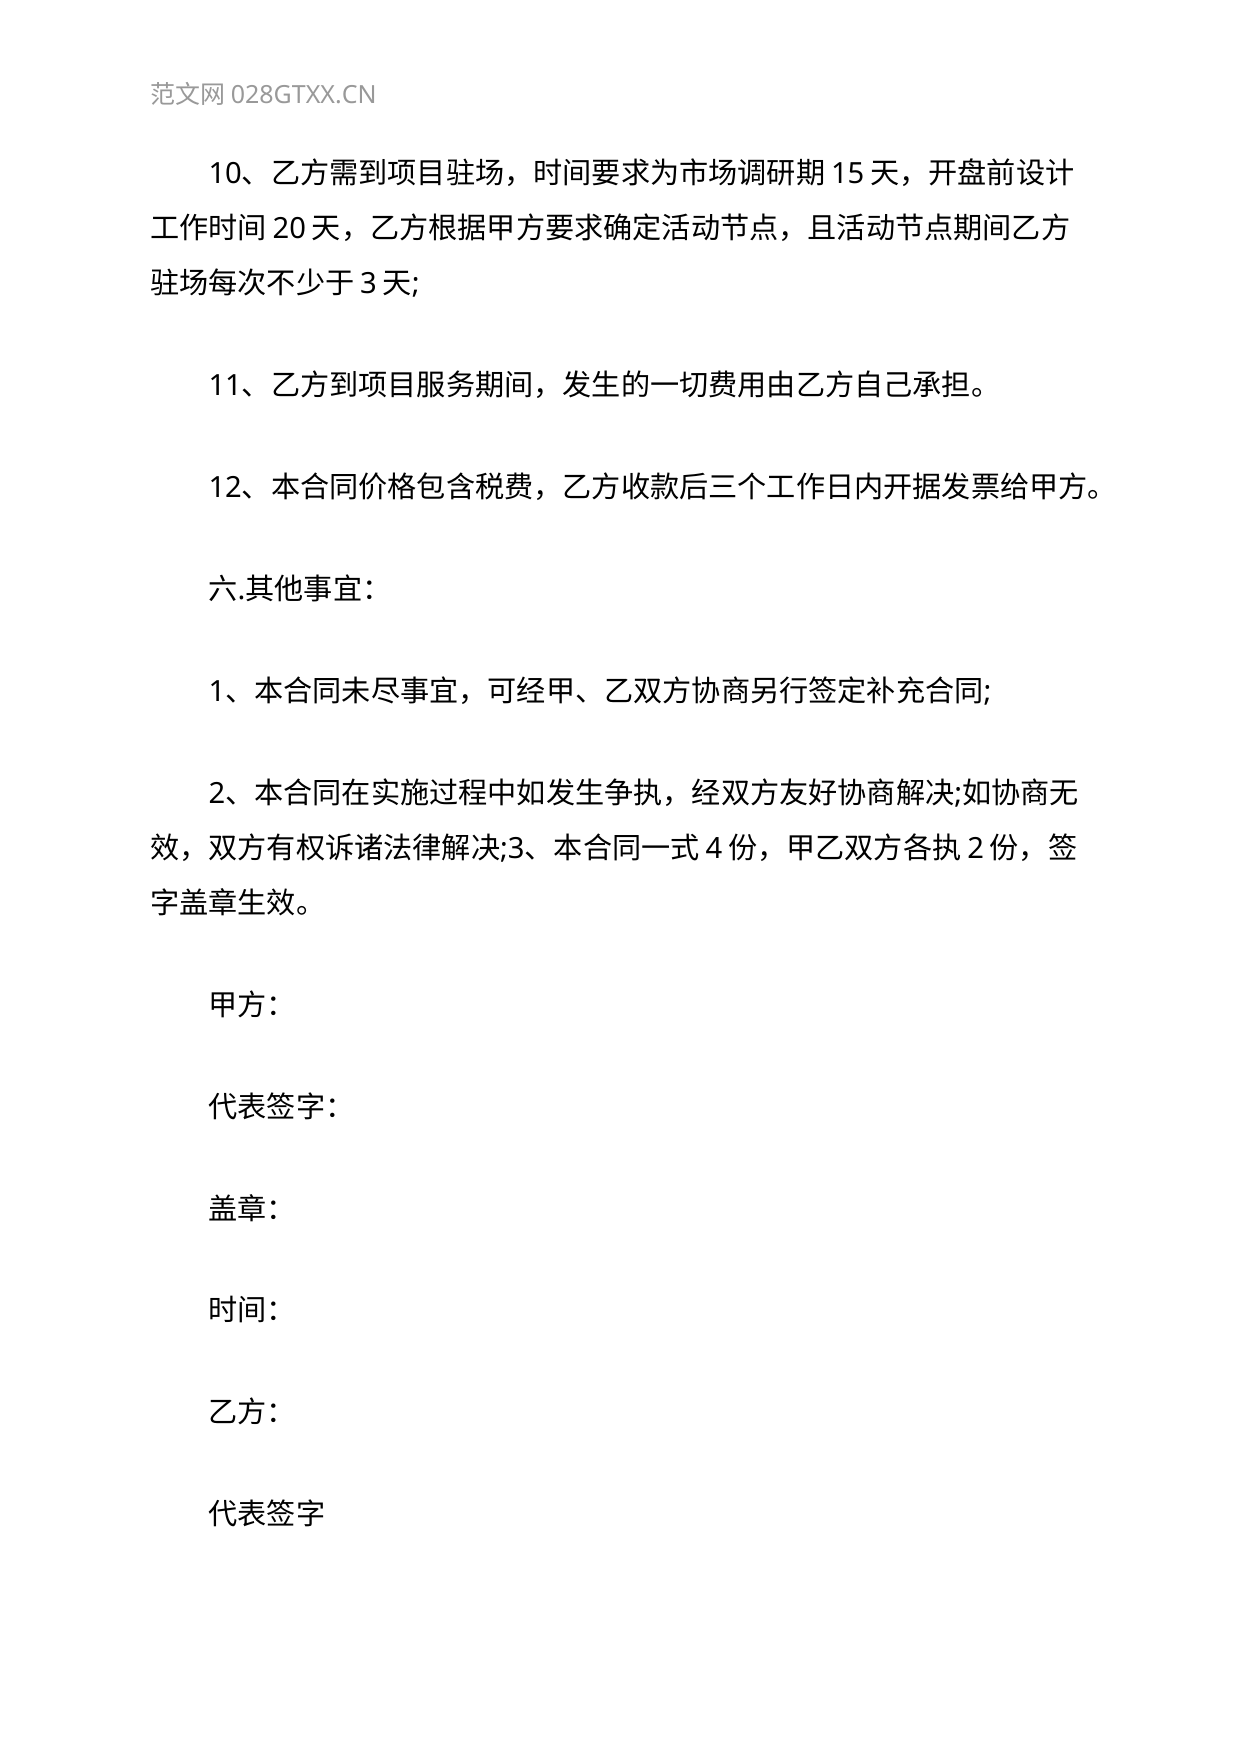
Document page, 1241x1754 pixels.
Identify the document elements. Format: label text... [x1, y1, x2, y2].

text 盖章： [150, 1185, 1090, 1227]
text 六.其他事宜： [150, 566, 1090, 608]
text 12、本合同价格包含税费，乙方收款后三个工作日内开据发票给甲方。 [150, 464, 1090, 506]
text 10、乙方需到项目驻场，时间要求为市场调研期15天，开盘前设计工作时间20天，乙方根据甲方要求确定活动节点，且活动节点期间乙方驻场每次不少于3天; [150, 150, 1090, 302]
text 2、本合同在实施过程中如发生争执，经双方友好协商解决;如协商无效，双方有权诉诸法律解决;3、本合同一式4份，甲乙双方各执2份，签字盖章生效。 [150, 770, 1090, 922]
text 1、本合同未尽事宜，可经甲、乙双方协商另行签定补充合同; [150, 668, 1090, 710]
text 乙方： [150, 1389, 1090, 1431]
text 时间： [150, 1287, 1090, 1329]
text 代表签字 [150, 1491, 1090, 1533]
text 代表签字： [150, 1083, 1090, 1126]
text 11、乙方到项目服务期间，发生的一切费用由乙方自己承担。 [150, 362, 1090, 404]
text 甲方： [150, 982, 1090, 1024]
